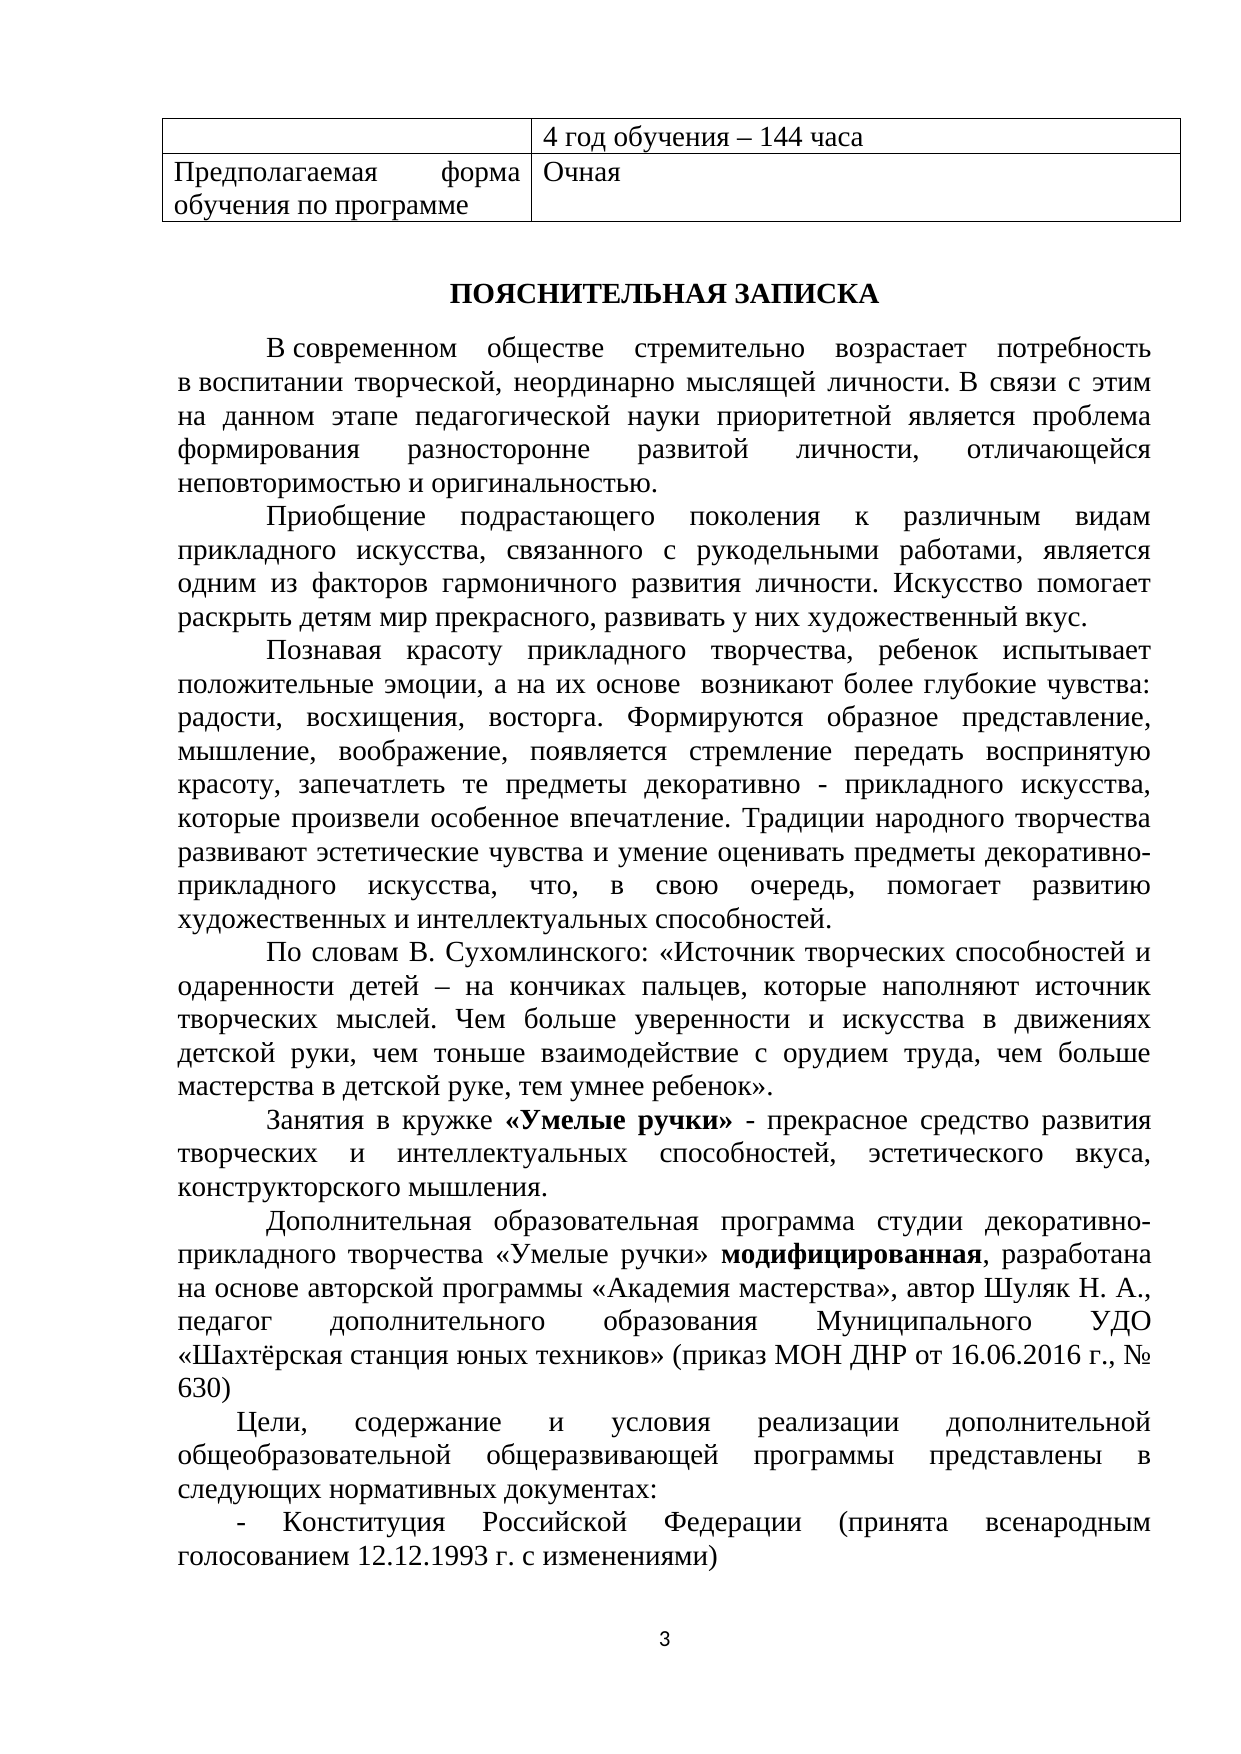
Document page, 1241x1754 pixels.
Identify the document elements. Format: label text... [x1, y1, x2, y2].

text - Конституция Российской Федерации (принята всенародным голосованием 12.12.1993 г. с изменениями) [177, 1504, 1152, 1572]
table_cell Очная [532, 154, 1180, 221]
text Занятия в кружке «Умелые ручки» - прекрасное средство развития творческих и интеллектуальных способностей, эстетического вкуса, конструкторского мышления. [177, 1102, 1152, 1203]
text Дополнительная образовательная программа студии декоративно-прикладного творчества «Умелые ручки» модифицированная, разработана на основе авторской программы «Академия мастерства», автор Шуляк Н. А., педагог дополнительного образования Муниципального УДО «Шахтёрская станция юных техников» (приказ МОН ДНР от 16.06.2016 г., № 630) [177, 1203, 1152, 1404]
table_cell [163, 119, 531, 153]
text Познавая красоту прикладного творчества, ребенок испытывает положительные эмоции, а на их основе возникают более глубокие чувства: радости, восхищения, восторга. Формируются образное представление, мышление, воображение, появляется стремление передать воспринятую красоту, запечатлеть те предметы декоративно - прикладного искусства, которые произвели особенное впечатление. Традиции народного творчества развивают эстетические чувства и умение оценивать предметы декоративно-прикладного искусства, что, в свою очередь, помогает развитию художественных и интеллектуальных способностей. [177, 632, 1152, 934]
text По словам В. Сухомлинского: «Источник творческих способностей и одаренности детей – на кончиках пальцев, которые наполняют источник творческих мыслей. Чем больше уверенности и искусства в движениях детской руки, чем тоньше взаимодействие с орудием труда, чем больше мастерства в детской руке, тем умнее ребенок». [177, 934, 1152, 1102]
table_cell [532, 119, 1180, 153]
table_cell Предполагаемая форма обучения по программе [163, 154, 531, 221]
text ПОЯСНИТЕЛЬНАЯ ЗАПИСКА [177, 276, 1152, 310]
text В современном обществе стремительно возрастает потребность в воспитании творческой, неординарно мыслящей личности. В связи с этим на данном этапе педагогической науки приоритетной является проблема формирования разносторонне развитой личности, отличающейся неповторимостью и оригинальностью. [177, 331, 1152, 498]
text Цели, содержание и условия реализации дополнительной общеобразовательной общеразвивающей программы представлены в следующих нормативных документах: [177, 1404, 1152, 1504]
text Приобщение подрастающего поколения к различным видам прикладного искусства, связанного с рукодельными работами, является одним из факторов гармоничного развития личности. Искусство помогает раскрыть детям мир прекрасного, развивать у них художественный вкус. [177, 498, 1152, 632]
